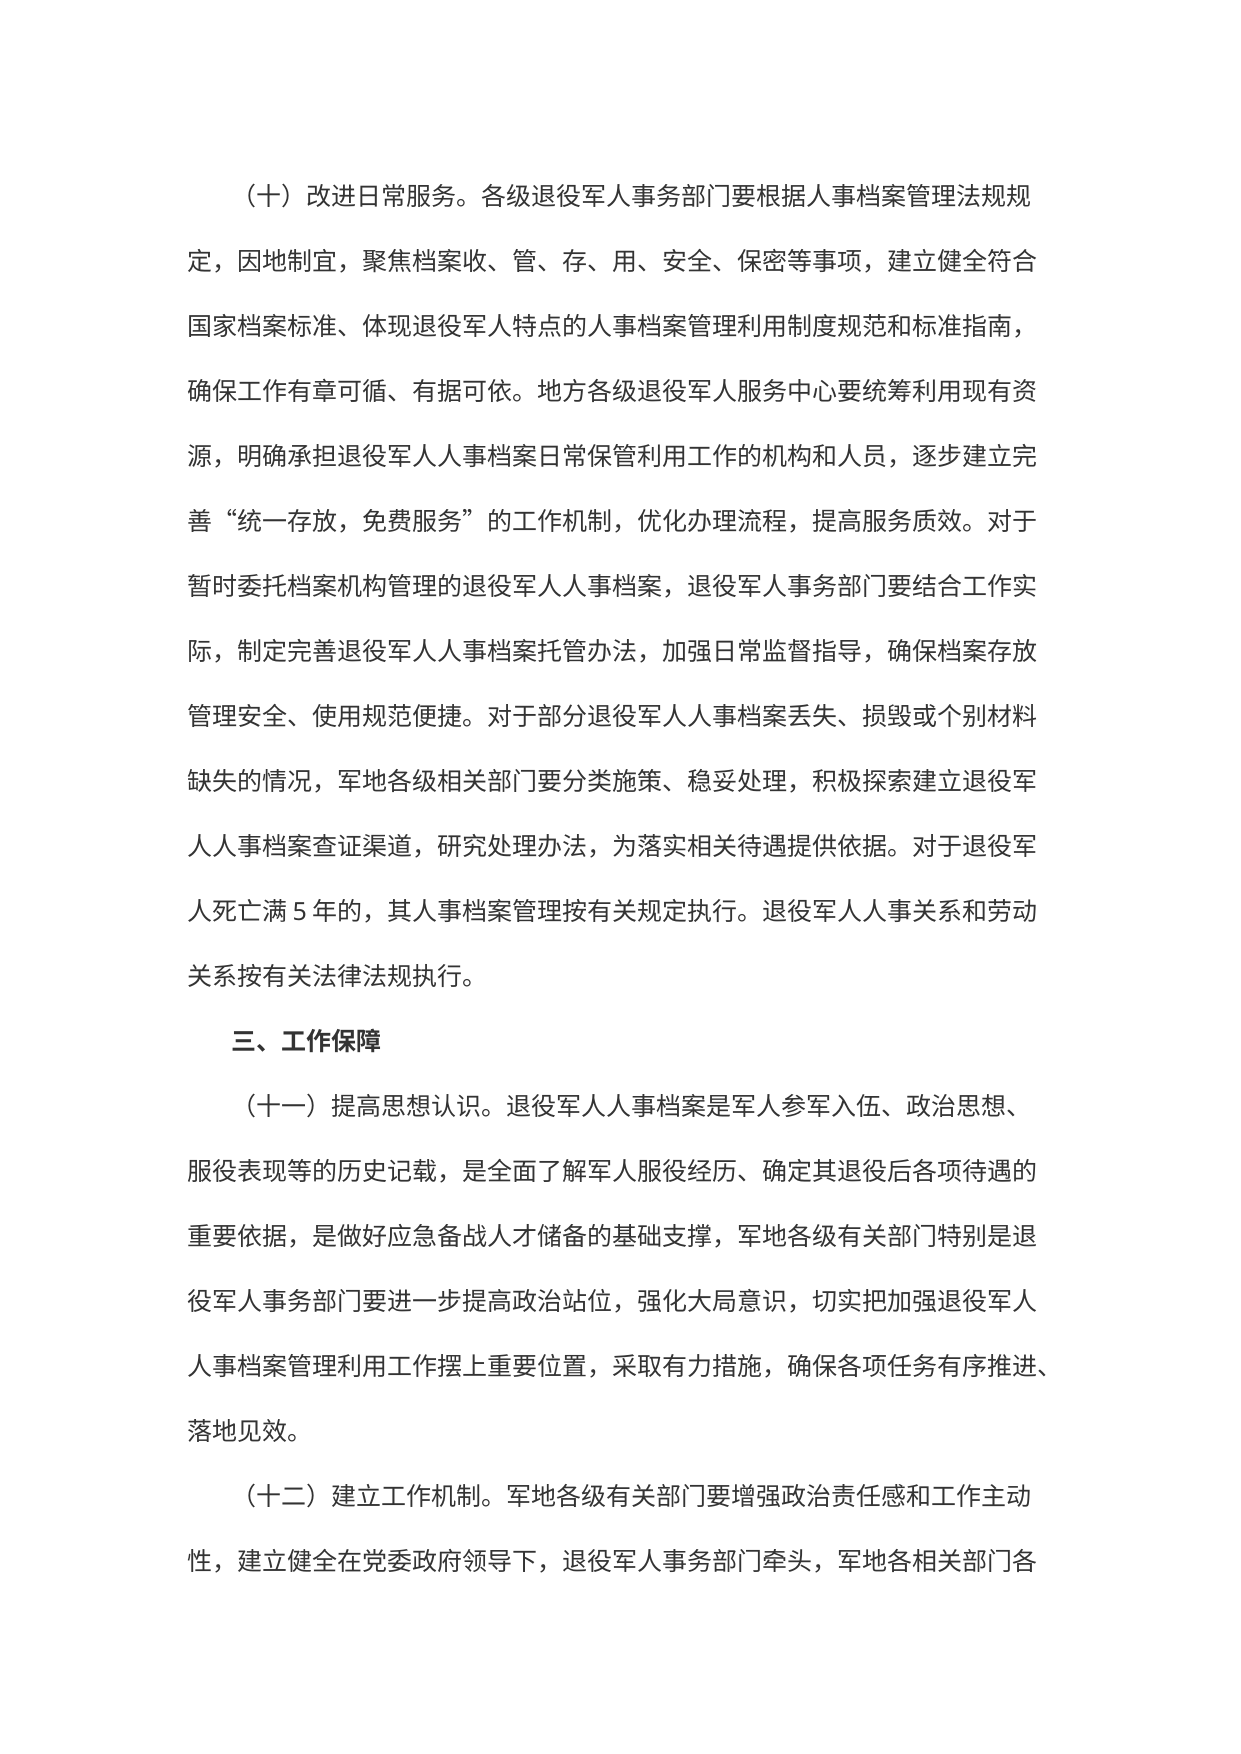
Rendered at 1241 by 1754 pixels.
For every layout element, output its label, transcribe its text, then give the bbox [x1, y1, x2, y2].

text （十）改进日常服务。各级退役军人事务部门要根据人事档案管理法规规定，因地制宜，聚焦档案收、管、存、用、安全、保密等事项，建立健全符合国家档案标准、体现退役军人特点的人事档案管理利用制度规范和标准指南，确保工作有章可循、有据可依。地方各级退役军人服务中心要统筹利用现有资源，明确承担退役军人人事档案日常保管利用工作的机构和人员，逐步建立完善“统一存放，免费服务”的工作机制，优化办理流程，提高服务质效。对于暂时委托档案机构管理的退役军人人事档案，退役军人事务部门要结合工作实际，制定完善退役军人人事档案托管办法，加强日常监督指导，确保档案存放管理安全、使用规范便捷。对于部分退役军人人事档案丢失、损毁或个别材料缺失的情况，军地各级相关部门要分类施策、稳妥处理，积极探索建立退役军人人事档案查证渠道，研究处理办法，为落实相关待遇提供依据。对于退役军人死亡满5年的，其人事档案管理按有关规定执行。退役军人人事关系和劳动关系按有关法律法规执行。 [187, 162, 1053, 1007]
text （十一）提高思想认识。退役军人人事档案是军人参军入伍、政治思想、服役表现等的历史记载，是全面了解军人服役经历、确定其退役后各项待遇的重要依据，是做好应急备战人才储备的基础支撑，军地各级有关部门特别是退役军人事务部门要进一步提高政治站位，强化大局意识，切实把加强退役军人人事档案管理利用工作摆上重要位置，采取有力措施，确保各项任务有序推进、落地见效。 [187, 1072, 1053, 1462]
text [187, 1462, 1053, 1592]
text 三、工作保障 [187, 1007, 1053, 1072]
